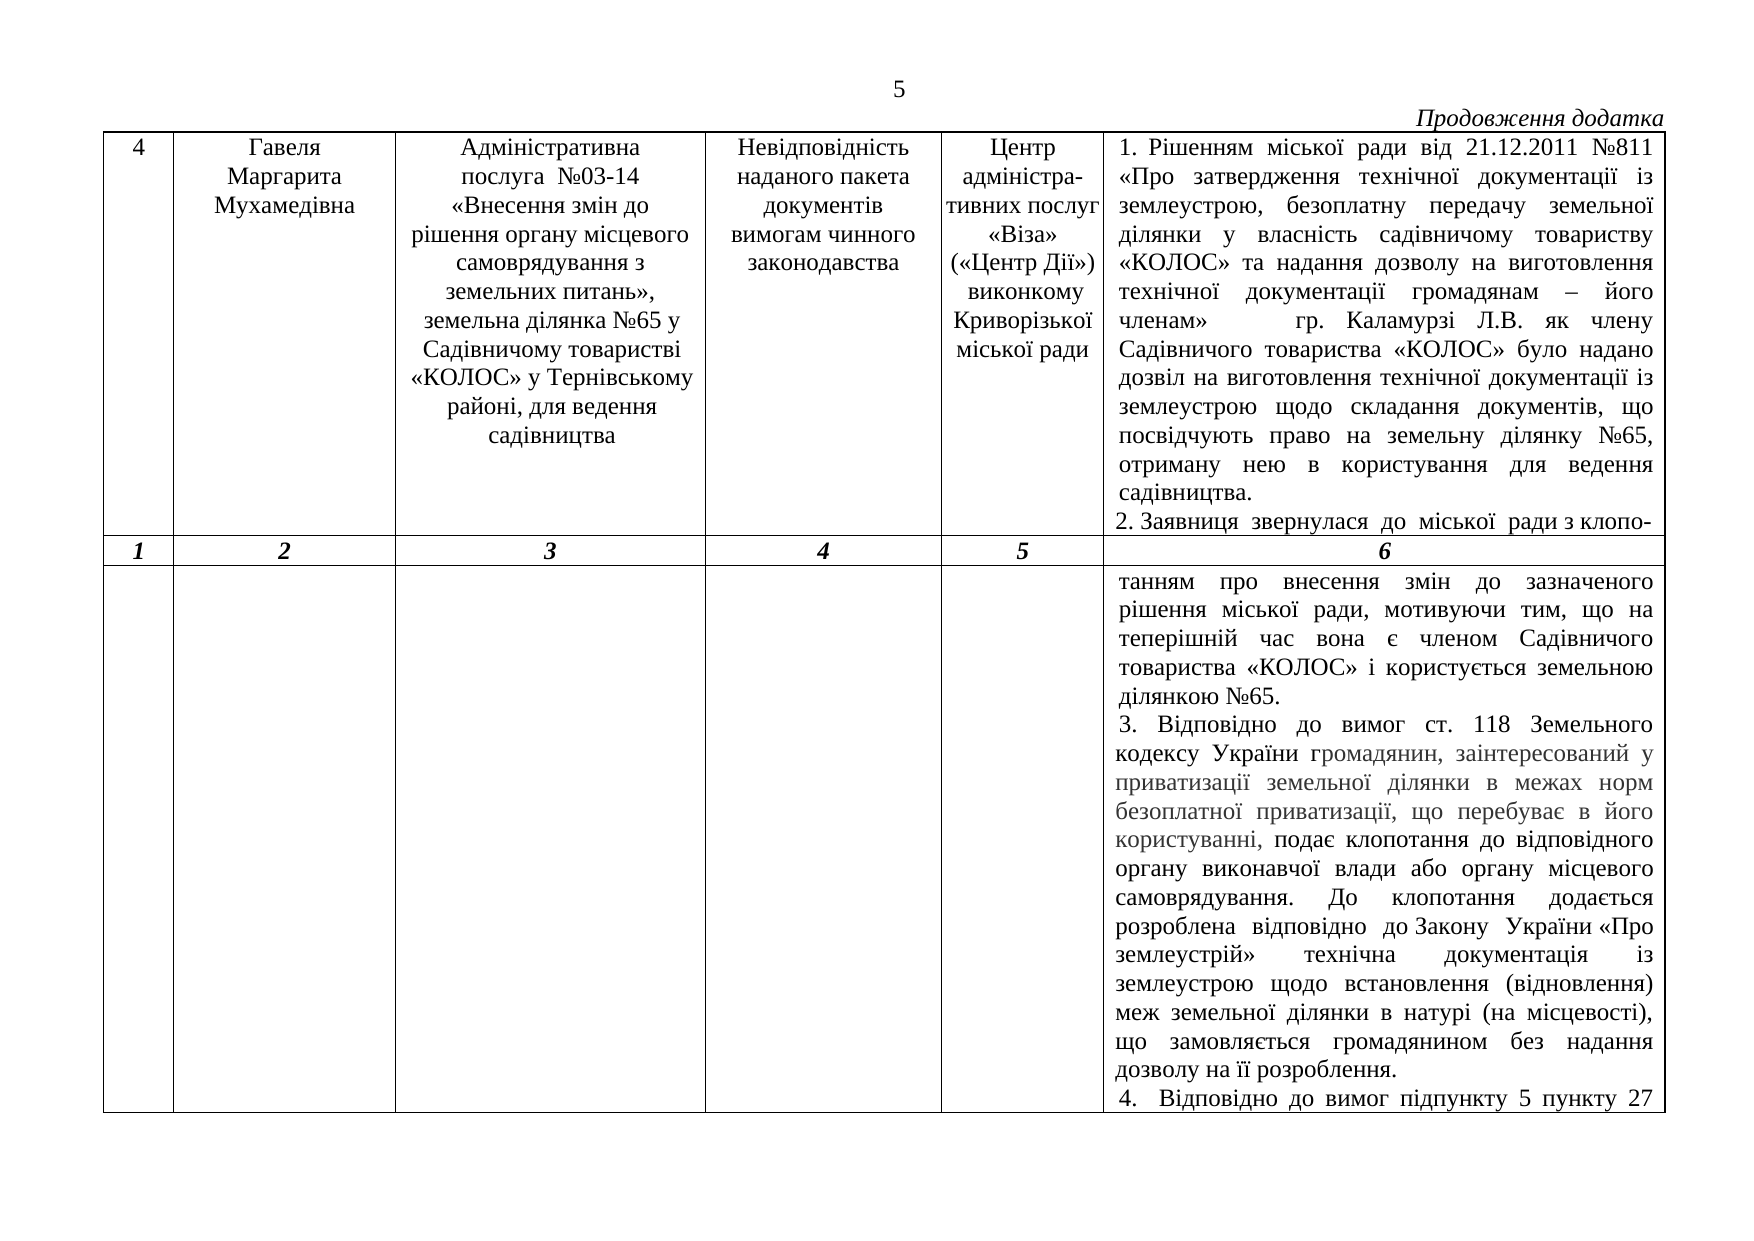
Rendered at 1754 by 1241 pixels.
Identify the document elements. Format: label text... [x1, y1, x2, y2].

table_cell 1 [104, 536, 173, 565]
table_cell 4 [706, 536, 941, 565]
table_cell 5 [942, 536, 1103, 565]
table_cell [706, 566, 941, 1112]
table_cell 6 [1104, 536, 1664, 565]
table_cell 2 [174, 536, 395, 565]
table_cell Адміністративна послуга №03-14 «Внесення змін до рішення органу місцевого самоврядування з земельних питань», земельна ділянка №65 у Садівничому товаристві «КОЛОС» у Тернівському районі, для ведення садівництва [396, 133, 705, 535]
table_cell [1104, 566, 1664, 1112]
table_cell [104, 566, 173, 1112]
table_cell [396, 566, 705, 1112]
table_cell [174, 566, 395, 1112]
table_cell Гавеля Маргарита Мухамедівна [174, 133, 395, 535]
table_cell Невідповідність наданого пакета документів вимогам чинного законодавства [706, 133, 941, 535]
table_cell Центр адміністра-тивних послуг «Віза» («Центр Дії») виконкому Криворізької міської ради [942, 133, 1103, 535]
table_cell [942, 566, 1103, 1112]
table_cell 3 [396, 536, 705, 565]
table_cell Рішенням міської ради від 21.12.2011 №811 «Про затвердження технічної документації із землеустрою, безоплатну передачу земельної ділянки у власність садівничому товариству «КОЛОС» та надання дозволу на виготовлення технічної документації громадянам – його членам» гр. Каламурзі Л.В. як члену Садівничого товариства «КОЛОС» було надано дозвіл на виготовлення технічної документації із землеустрою щодо складання документів, що посвідчують право на земельну ділянку №65, отриману нею в користування для ведення садівництва. 2. Заявниця звернулася до міської ради з клопо- [1104, 133, 1664, 535]
table_cell 4 [104, 133, 173, 535]
